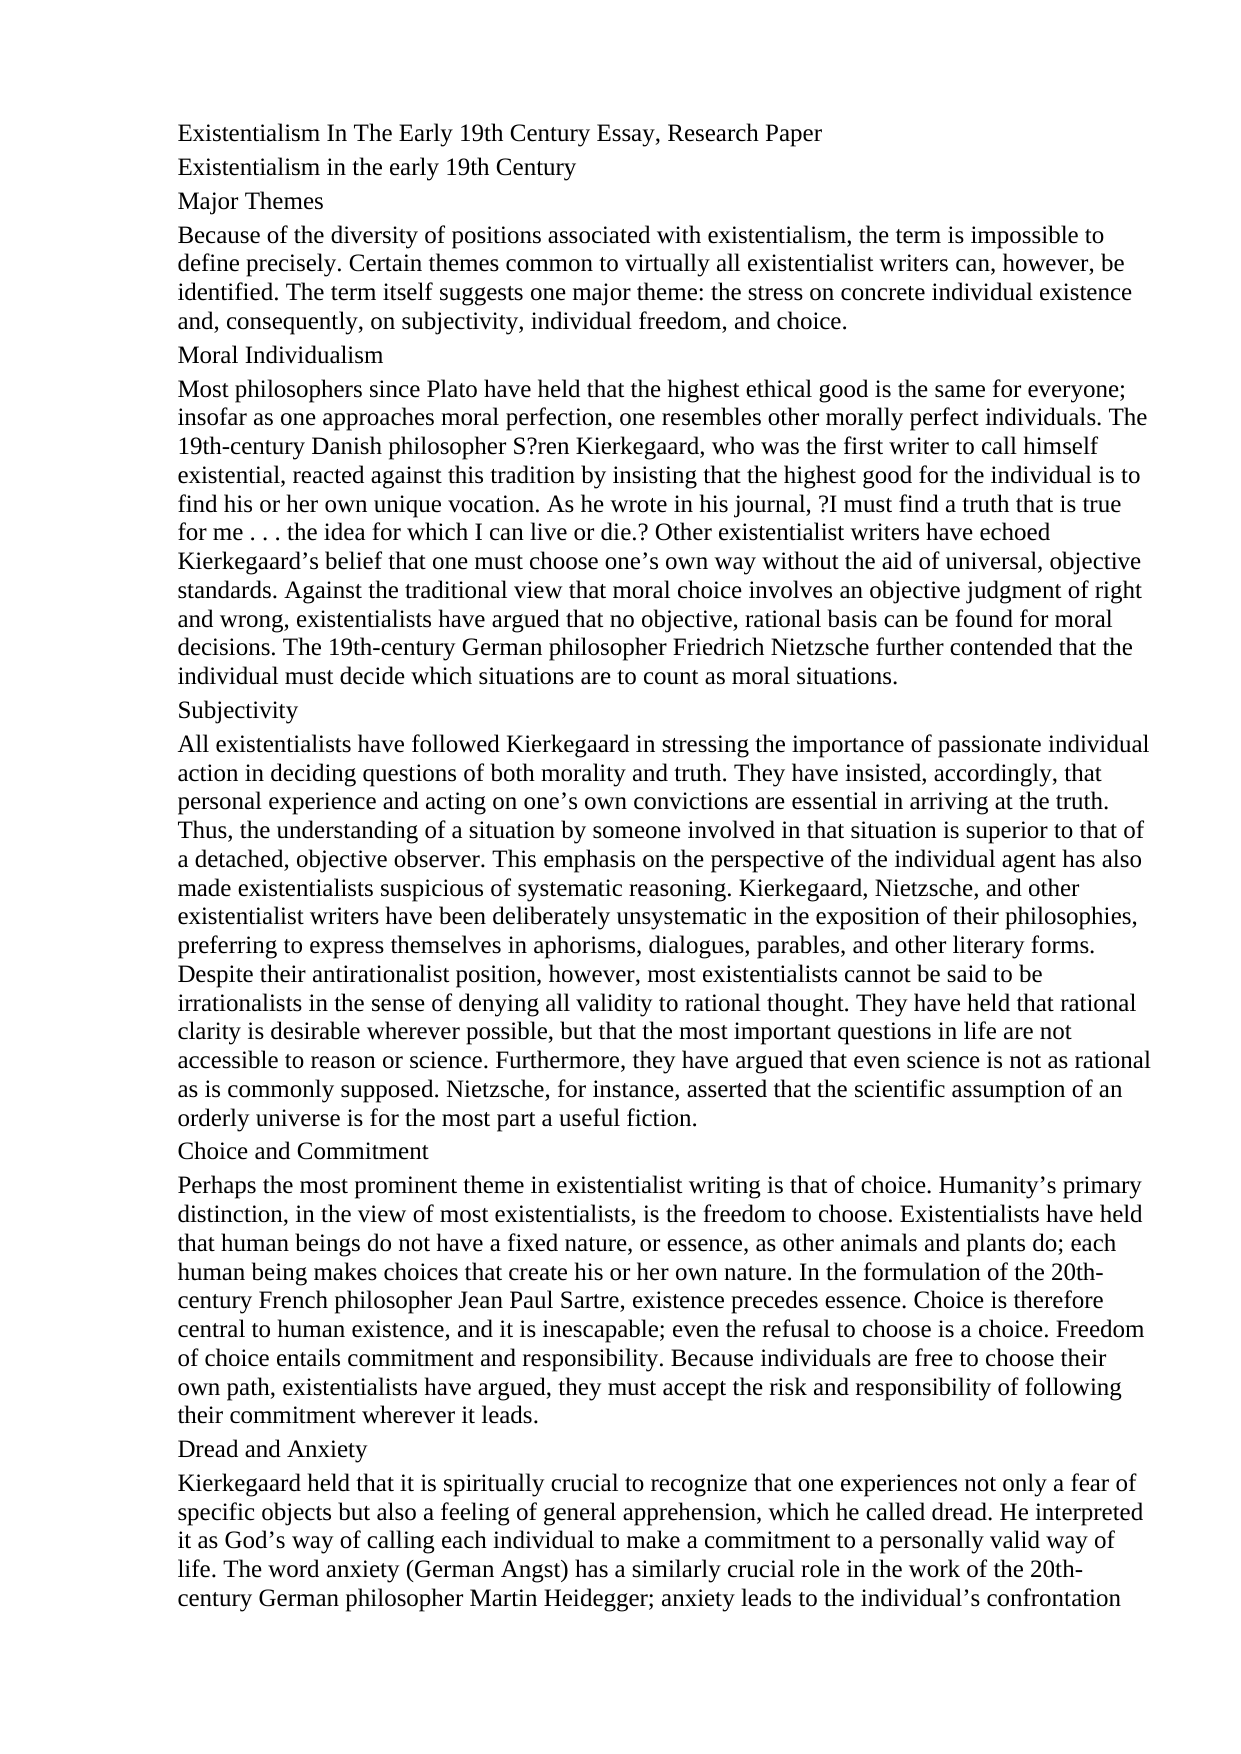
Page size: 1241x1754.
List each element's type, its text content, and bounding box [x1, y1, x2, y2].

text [177, 1468, 1152, 1612]
text Major Themes [177, 186, 1152, 214]
text Perhaps the most prominent theme in existentialist writing is that of choice. Humanity’s primary distinction, in the view of most existentialists, is the freedom to choose. Existentialists have held that human beings do not have a fixed nature, or essence, as other animals and plants do; each human being makes choices that create his or her own nature. In the formulation of the 20th-century French philosopher Jean Paul Sartre, existence precedes essence. Choice is therefore central to human existence, and it is inescapable; even the refusal to choose is a choice. Freedom of choice entails commitment and responsibility. Because individuals are free to choose their own path, existentialists have argued, they must accept the risk and responsibility of following their commitment wherever it leads. [177, 1170, 1152, 1429]
text Because of the diversity of positions associated with existentialism, the term is impossible to define precisely. Certain themes common to virtually all existentialist writers can, however, be identified. The term itself suggests one major theme: the stress on concrete individual existence and, consequently, on subjectivity, individual freedom, and choice. [177, 220, 1152, 335]
text Moral Individualism [177, 340, 1152, 368]
text Most philosophers since Plato have held that the highest ethical good is the same for everyone; insofar as one approaches moral perfection, one resembles other morally perfect individuals. The 19th-century Danish philosopher S?ren Kierkegaard, who was the first writer to call himself existential, reacted against this tradition by insisting that the highest good for the individual is to find his or her own unique vocation. As he wrote in his journal, ?I must find a truth that is true for me . . . the idea for which I can live or die.? Other existentialist writers have echoed Kierkegaard’s belief that one must choose one’s own way without the aid of universal, objective standards. Against the traditional view that moral choice involves an objective judgment of right and wrong, existentialists have argued that no objective, rational basis can be found for moral decisions. The 19th-century German philosopher Friedrich Nietzsche further contended that the individual must decide which situations are to count as moral situations. [177, 374, 1152, 690]
text Subjectivity [177, 695, 1152, 724]
text Existentialism In The Early 19th Century Essay, Research Paper [177, 118, 1152, 147]
text Existentialism in the early 19th Century [177, 152, 1152, 181]
text Choice and Commitment [177, 1136, 1152, 1165]
text Dread and Anxiety [177, 1434, 1152, 1463]
text All existentialists have followed Kierkegaard in stressing the importance of passionate individual action in deciding questions of both morality and truth. They have insisted, accordingly, that personal experience and acting on one’s own convictions are essential in arriving at the truth. Thus, the understanding of a situation by someone involved in that situation is superior to that of a detached, objective observer. This emphasis on the perspective of the individual agent has also made existentialists suspicious of systematic reasoning. Kierkegaard, Nietzsche, and other existentialist writers have been deliberately unsystematic in the exposition of their philosophies, preferring to express themselves in aphorisms, dialogues, parables, and other literary forms. Despite their antirationalist position, however, most existentialists cannot be said to be irrationalists in the sense of denying all validity to rational thought. They have held that rational clarity is desirable wherever possible, but that the most important questions in life are not accessible to reason or science. Furthermore, they have argued that even science is not as rational as is commonly supposed. Nietzsche, for instance, asserted that the scientific assumption of an orderly universe is for the most part a useful fiction. [177, 729, 1152, 1131]
